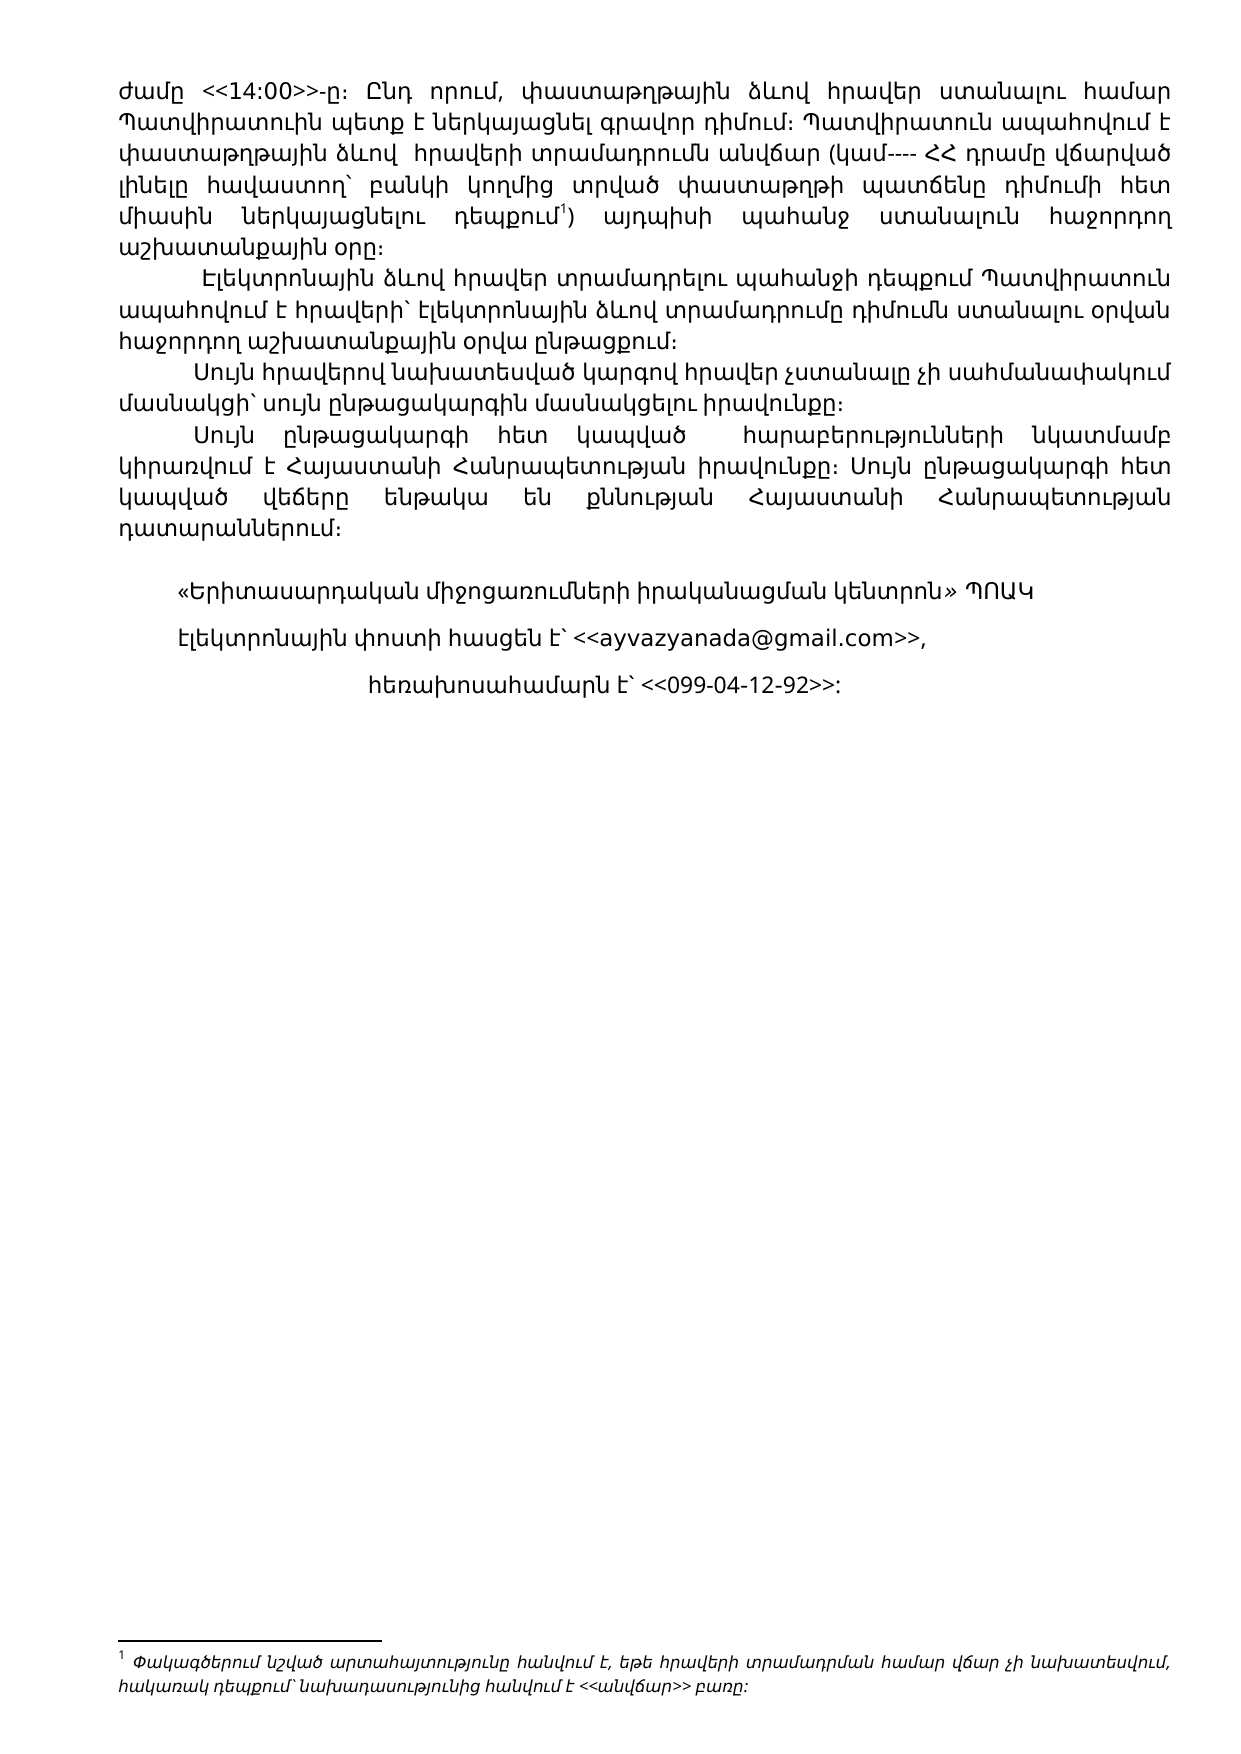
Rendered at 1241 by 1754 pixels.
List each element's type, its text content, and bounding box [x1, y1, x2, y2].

text հեռախոսահամարն է` <<099-04-12-92>>: [118, 669, 1172, 700]
text «Երիտասարդական միջոցառումների իրականացման կենտրոն» ՊՈԱԿ [118, 575, 1172, 606]
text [118, 75, 1172, 262]
text Սույն ընթացակարգի հետ կապված հարաբերությունների նկատմամբ կիրառվում է Հայաստանի Հանրապետության իրավունքը։ Սույն ընթացակարգի հետ կապված վեճերը ենթակա են քննության Հայաստանի Հանրապետության դատարաններում։ [118, 419, 1172, 544]
text Էլեկտրոնային ձևով հրավեր տրամադրելու պահանջի դեպքում Պատվիրատուն ապահովում է հրավերի` էլեկտրոնային ձևով տրամադրումը դիմումն ստանալու օրվան հաջորդող աշխատանքային օրվա ընթացքում։ [118, 262, 1172, 356]
text Սույն հրավերով նախատեսված կարգով հրավեր չստանալը չի սահմանափակում մասնակցի` սույն ընթացակարգին մասնակցելու իրավունքը։ [118, 356, 1172, 419]
text էլեկտրոնային փոստի հասցեն է` <<ayvazyanada@gmail.com>>, [118, 622, 1172, 653]
